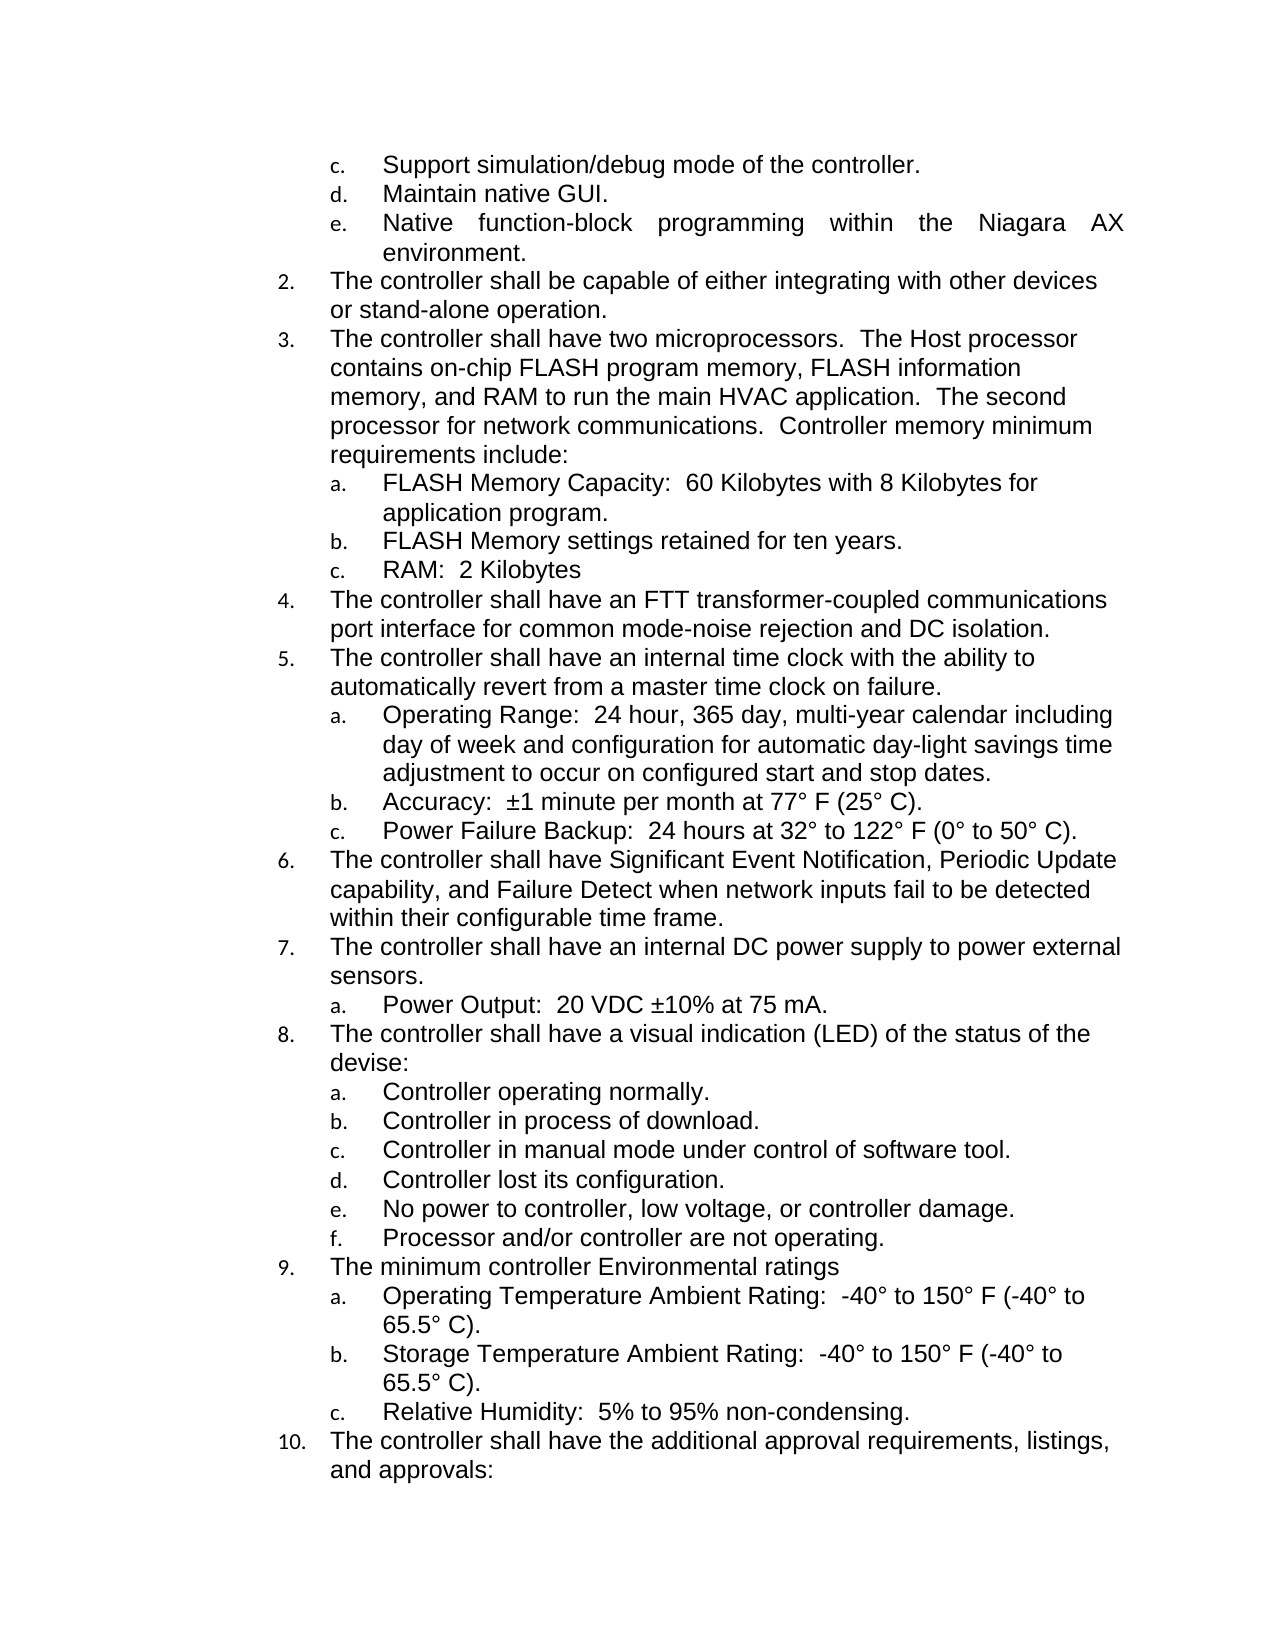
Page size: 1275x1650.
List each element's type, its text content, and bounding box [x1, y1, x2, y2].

list The minimum controller Environmental ratings [277, 1252, 1125, 1281]
list The controller shall have an internal time clock with the ability to automatically revert from a master time clock on failure. [277, 642, 1125, 700]
list Maintain native GUI. [330, 179, 1125, 208]
list RAM: 2 Kilobytes [330, 555, 1125, 584]
list Controller operating normally. [330, 1077, 1125, 1106]
list The controller shall have two microprocessors. The Host processor contains on-chip FLASH program memory, FLASH information memory, and RAM to run the main HVAC application. The second processor for network communications. Controller memory minimum requirements include: [277, 324, 1125, 468]
list Native function-block programming within the Niagara AX environment. [330, 208, 1125, 266]
list Accuracy: ±1 minute per month at 77° F (25° C). [330, 787, 1125, 816]
list Relative Humidity: 5% to 95% non-condensing. [330, 1397, 1125, 1426]
list The controller shall have the additional approval requirements, listings, and approvals: [277, 1426, 1125, 1484]
list The controller shall have a visual indication (LED) of the status of the devise: [277, 1019, 1125, 1077]
list No power to controller, low voltage, or controller damage. [330, 1194, 1125, 1223]
list The controller shall have an FTT transformer-coupled communications port interface for common mode-noise rejection and DC isolation. [277, 584, 1125, 642]
list The controller shall have an internal DC power supply to power external sensors. [277, 932, 1125, 990]
list Processor and/or controller are not operating. [330, 1223, 1125, 1252]
list FLASH Memory settings retained for ten years. [330, 526, 1125, 555]
list Operating Temperature Ambient Rating: -40° to 150° F (-40° to 65.5° C). [330, 1281, 1125, 1339]
list Operating Range: 24 hour, 365 day, multi-year calendar including day of week and configuration for automatic day-light savings time adjustment to occur on configured start and stop dates. [330, 700, 1125, 787]
list The controller shall have Significant Event Notification, Periodic Update capability, and Failure Detect when network inputs fail to be detected within their configurable time frame. [277, 845, 1125, 932]
list Controller in manual mode under control of software tool. [330, 1135, 1125, 1164]
list Power Failure Backup: 24 hours at 32° to 122° F (0° to 50° C). [330, 816, 1125, 845]
list The controller shall be capable of either integrating with other devices or stand-alone operation. [277, 266, 1125, 324]
list Power Output: 20 VDC ±10% at 75 mA. [330, 990, 1125, 1019]
list Controller lost its configuration. [330, 1164, 1125, 1194]
list Storage Temperature Ambient Rating: -40° to 150° F (-40° to 65.5° C). [330, 1339, 1125, 1397]
list FLASH Memory Capacity: 60 Kilobytes with 8 Kilobytes for application program. [330, 468, 1125, 526]
list Controller in process of download. [330, 1106, 1125, 1135]
list Support simulation/debug mode of the controller. [330, 150, 1125, 179]
